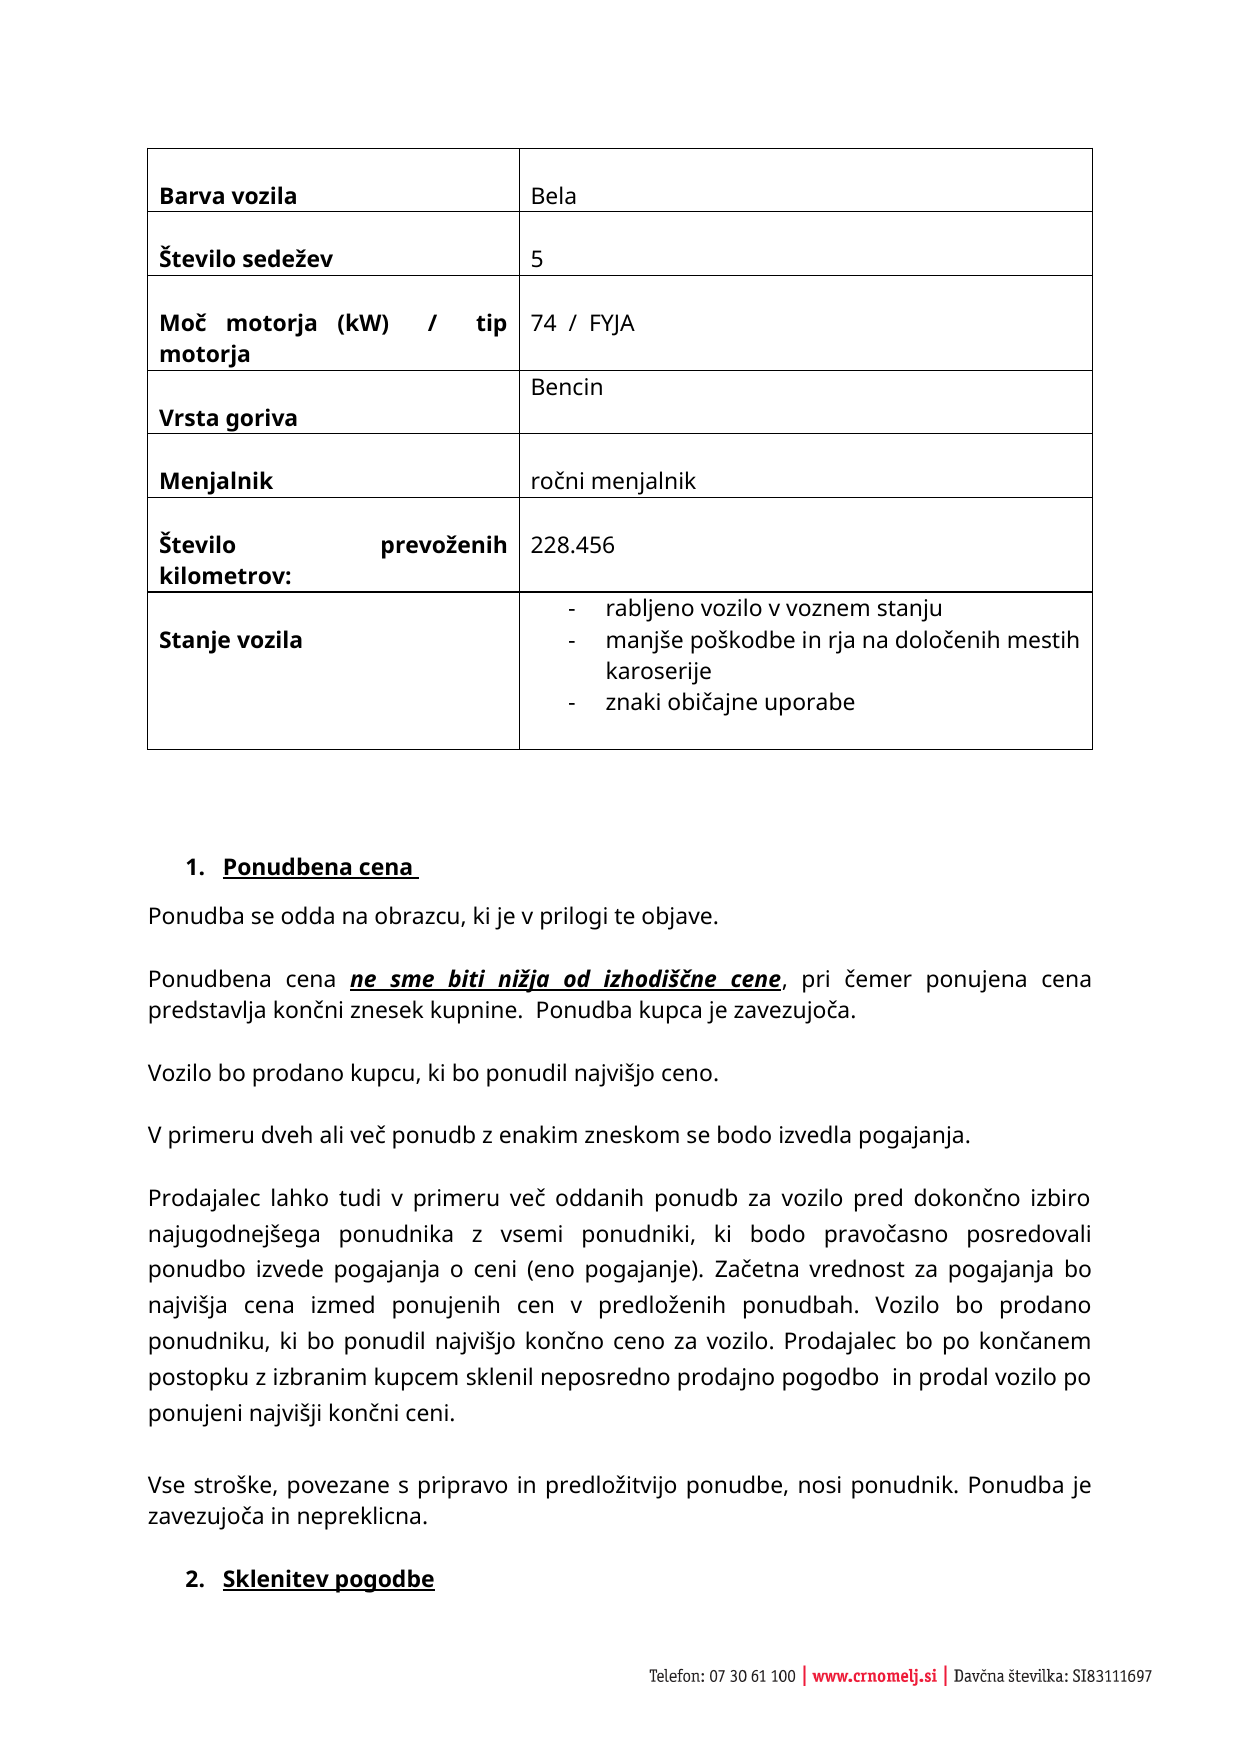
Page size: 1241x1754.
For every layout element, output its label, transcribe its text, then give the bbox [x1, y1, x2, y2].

table_cell ročni menjalnik [520, 434, 1092, 497]
table_cell Število sedežev [148, 212, 519, 275]
table_cell Menjalnik [148, 434, 519, 497]
picture [638, 1655, 1168, 1697]
table_cell Število prevoženih kilometrov: [148, 498, 519, 591]
table_cell Stanje vozila [148, 593, 519, 749]
text Vse stroške, povezane s pripravo in predložitvijo ponudbe, nosi ponudnik. Ponudba je zavezujoča in nepreklicna. [148, 1469, 1093, 1532]
table_cell Moč motorja (kW) / tip motorja [148, 276, 519, 369]
list Ponudbena cena [185, 851, 1093, 882]
table_cell 74 / FYJA [520, 276, 1092, 369]
table_cell Barva vozila [148, 149, 519, 211]
list Sklenitev pogodbe [185, 1563, 1093, 1594]
table_cell Vrsta goriva [148, 371, 519, 433]
text V primeru dveh ali več ponudb z enakim zneskom se bodo izvedla pogajanja. [148, 1119, 1093, 1150]
text Ponudbena cena ne sme biti nižja od izhodiščne cene, pri čemer ponujena cena predstavlja končni znesek kupnine. Ponudba kupca je zavezujoča. [148, 963, 1093, 1025]
table_cell 228.456 [520, 498, 1092, 591]
table_cell Bela [520, 149, 1092, 211]
table_cell rabljeno vozilo v voznem stanju manjše poškodbe in rja na določenih mestih karoserije znaki običajne uporabe [520, 593, 1092, 749]
text Prodajalec lahko tudi v primeru več oddanih ponudb za vozilo pred dokončno izbiro najugodnejšega ponudnika z vsemi ponudniki, ki bodo pravočasno posredovali ponudbo izvede pogajanja o ceni (eno pogajanje). Začetna vrednost za pogajanja bo najvišja cena izmed ponujenih cen v predloženih ponudbah. Vozilo bo prodano ponudniku, ki bo ponudil najvišjo končno ceno za vozilo. Prodajalec bo po končanem postopku z izbranim kupcem sklenil neposredno prodajno pogodbo in prodal vozilo po ponujeni najvišji končni ceni. [148, 1182, 1093, 1428]
text Ponudba se odda na obrazcu, ki je v prilogi te objave. [148, 900, 1093, 932]
text Vozilo bo prodano kupcu, ki bo ponudil najvišjo ceno. [148, 1057, 1093, 1088]
table_cell 5 [520, 212, 1092, 275]
table_cell Bencin [520, 371, 1092, 433]
